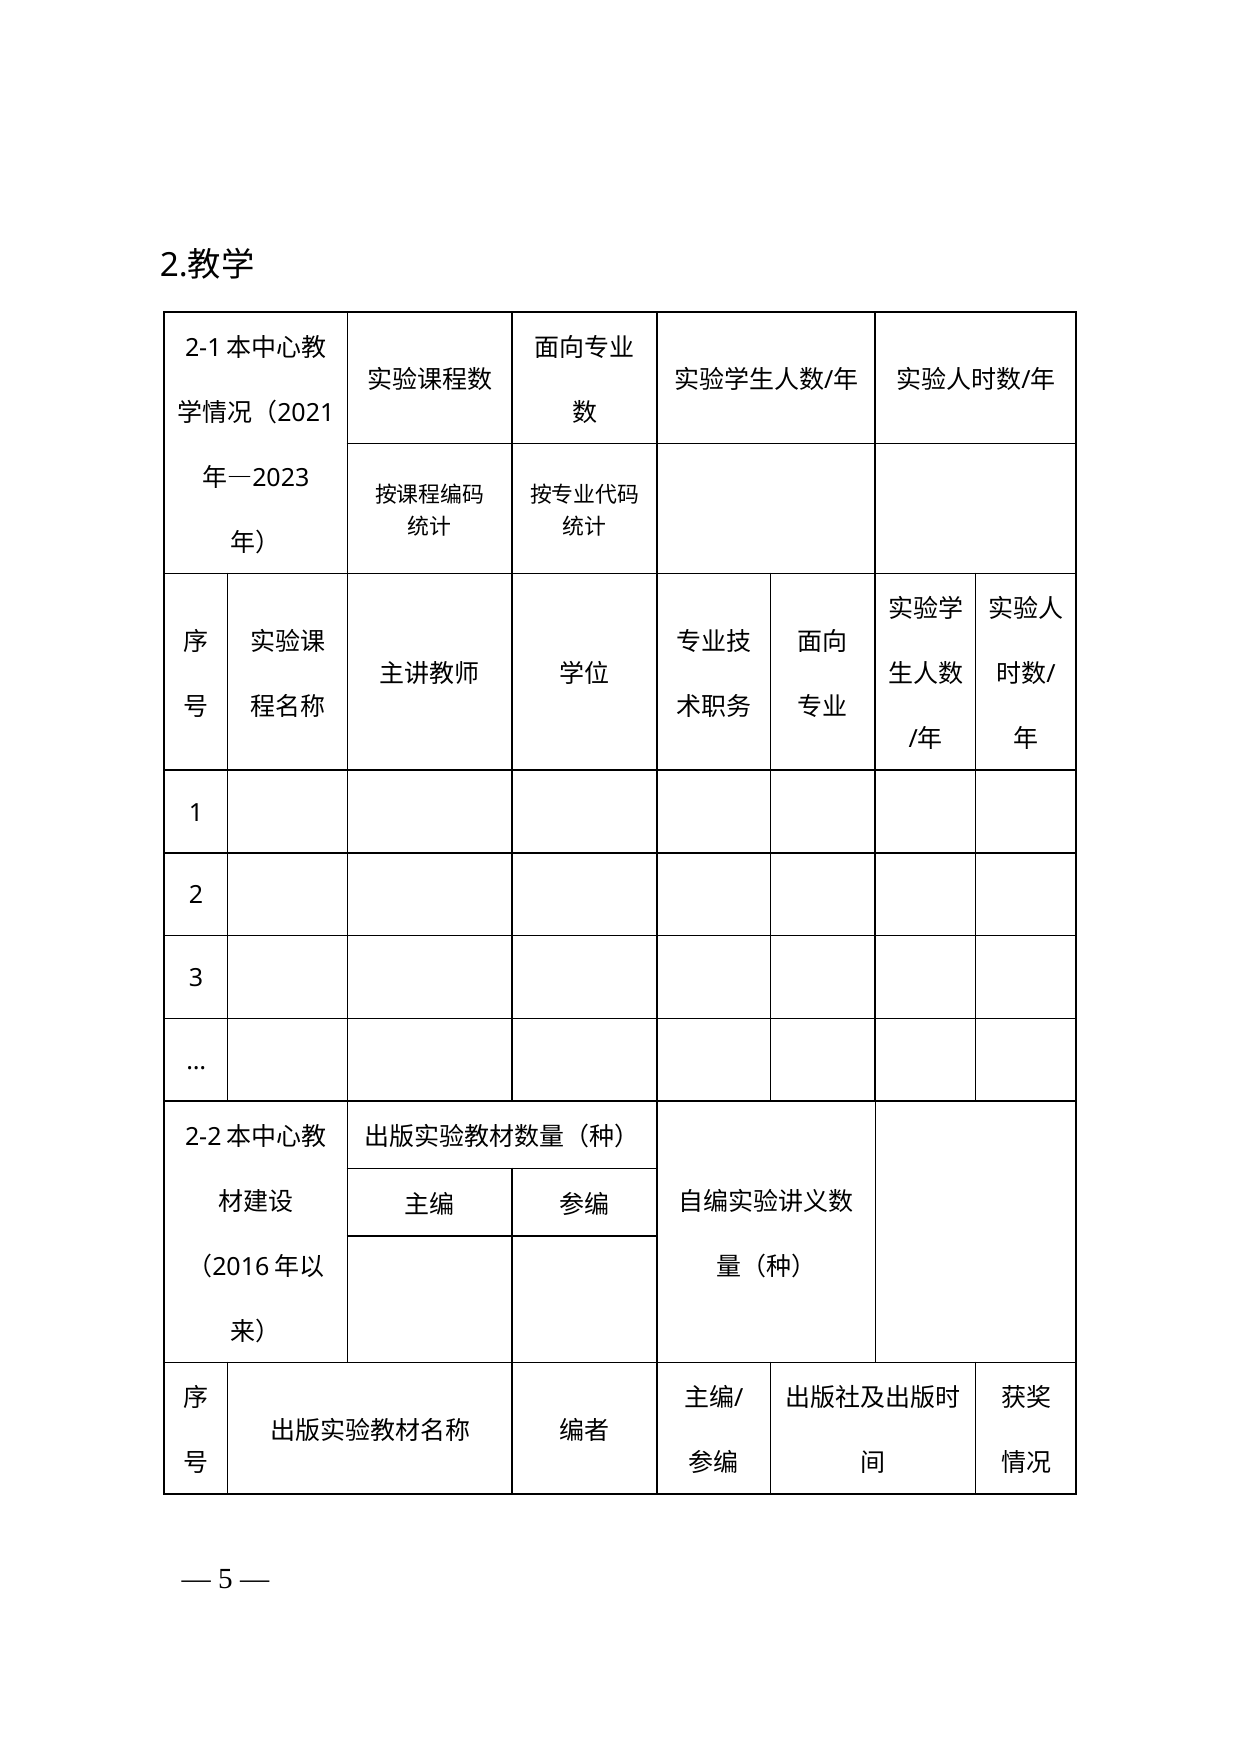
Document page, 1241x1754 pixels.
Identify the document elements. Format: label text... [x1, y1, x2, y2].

table_cell 专业技术职务 [658, 574, 770, 769]
table_cell 1 [165, 771, 227, 852]
table_cell 主编/ 参编 [658, 1363, 770, 1493]
table_cell [976, 854, 1075, 935]
table_cell 自编实验讲义数量（种） [658, 1102, 875, 1362]
table_cell [348, 936, 511, 1017]
table_cell 出版实验教材数量（种） [348, 1102, 656, 1167]
table_cell [876, 854, 975, 935]
table_cell [876, 1019, 975, 1100]
table_cell [513, 1019, 656, 1100]
table_cell … [165, 1019, 227, 1100]
table_cell [876, 771, 975, 852]
table_header 实验课程数 [348, 313, 511, 443]
table_cell [771, 771, 874, 852]
table_cell 实验学生人数/年 [876, 574, 975, 769]
table_cell 实验课程名称 [228, 574, 347, 769]
table_cell [976, 771, 1075, 852]
text 2.教学 [159, 230, 1081, 295]
table_cell [658, 936, 770, 1017]
table_cell 获奖 情况 [976, 1363, 1075, 1493]
table_cell [513, 936, 656, 1017]
table_cell [348, 1237, 511, 1362]
table_cell [228, 1019, 347, 1100]
table_cell 序号 [165, 1363, 227, 1493]
table_cell [771, 936, 874, 1017]
table_cell [876, 1102, 1075, 1362]
table_cell [513, 1237, 656, 1362]
table_cell 按课程编码 统计 [348, 444, 511, 573]
table_header 2-1本中心教学情况（2021年—2023年） [165, 313, 347, 573]
table_cell 2 [165, 854, 227, 935]
table_cell [771, 1019, 874, 1100]
table_cell 序号 [165, 574, 227, 769]
table_cell [513, 854, 656, 935]
table_cell [876, 936, 975, 1017]
table_cell 编者 [513, 1363, 656, 1493]
table_cell [658, 771, 770, 852]
table_header 实验人时数/年 [876, 313, 1075, 443]
table_cell [228, 771, 347, 852]
table_cell [658, 854, 770, 935]
table_cell 实验人时数/年 [976, 574, 1075, 769]
table_cell 面向 专业 [771, 574, 874, 769]
table_cell [228, 854, 347, 935]
table_cell 按专业代码统计 [513, 444, 656, 573]
table_cell 2-2本中心教材建设 （2016年以来） [165, 1102, 347, 1362]
table_header 面向专业数 [513, 313, 656, 443]
table_cell [228, 936, 347, 1017]
table_header 实验学生人数/年 [658, 313, 874, 443]
table_cell 出版社及出版时间 [771, 1363, 975, 1493]
table_cell [513, 771, 656, 852]
table_cell [976, 936, 1075, 1017]
table_cell [348, 854, 511, 935]
table_cell 学位 [513, 574, 656, 769]
table_cell [976, 1019, 1075, 1100]
table_cell 主编 [348, 1169, 511, 1235]
table_cell 3 [165, 936, 227, 1017]
table_cell [348, 1019, 511, 1100]
table_cell 参编 [513, 1169, 656, 1235]
table_cell [348, 771, 511, 852]
table_cell [876, 444, 1075, 573]
table_cell 主讲教师 [348, 574, 511, 769]
table_cell [658, 444, 874, 573]
table_cell [771, 854, 874, 935]
table_cell 出版实验教材名称 [228, 1363, 511, 1493]
table_cell [658, 1019, 770, 1100]
